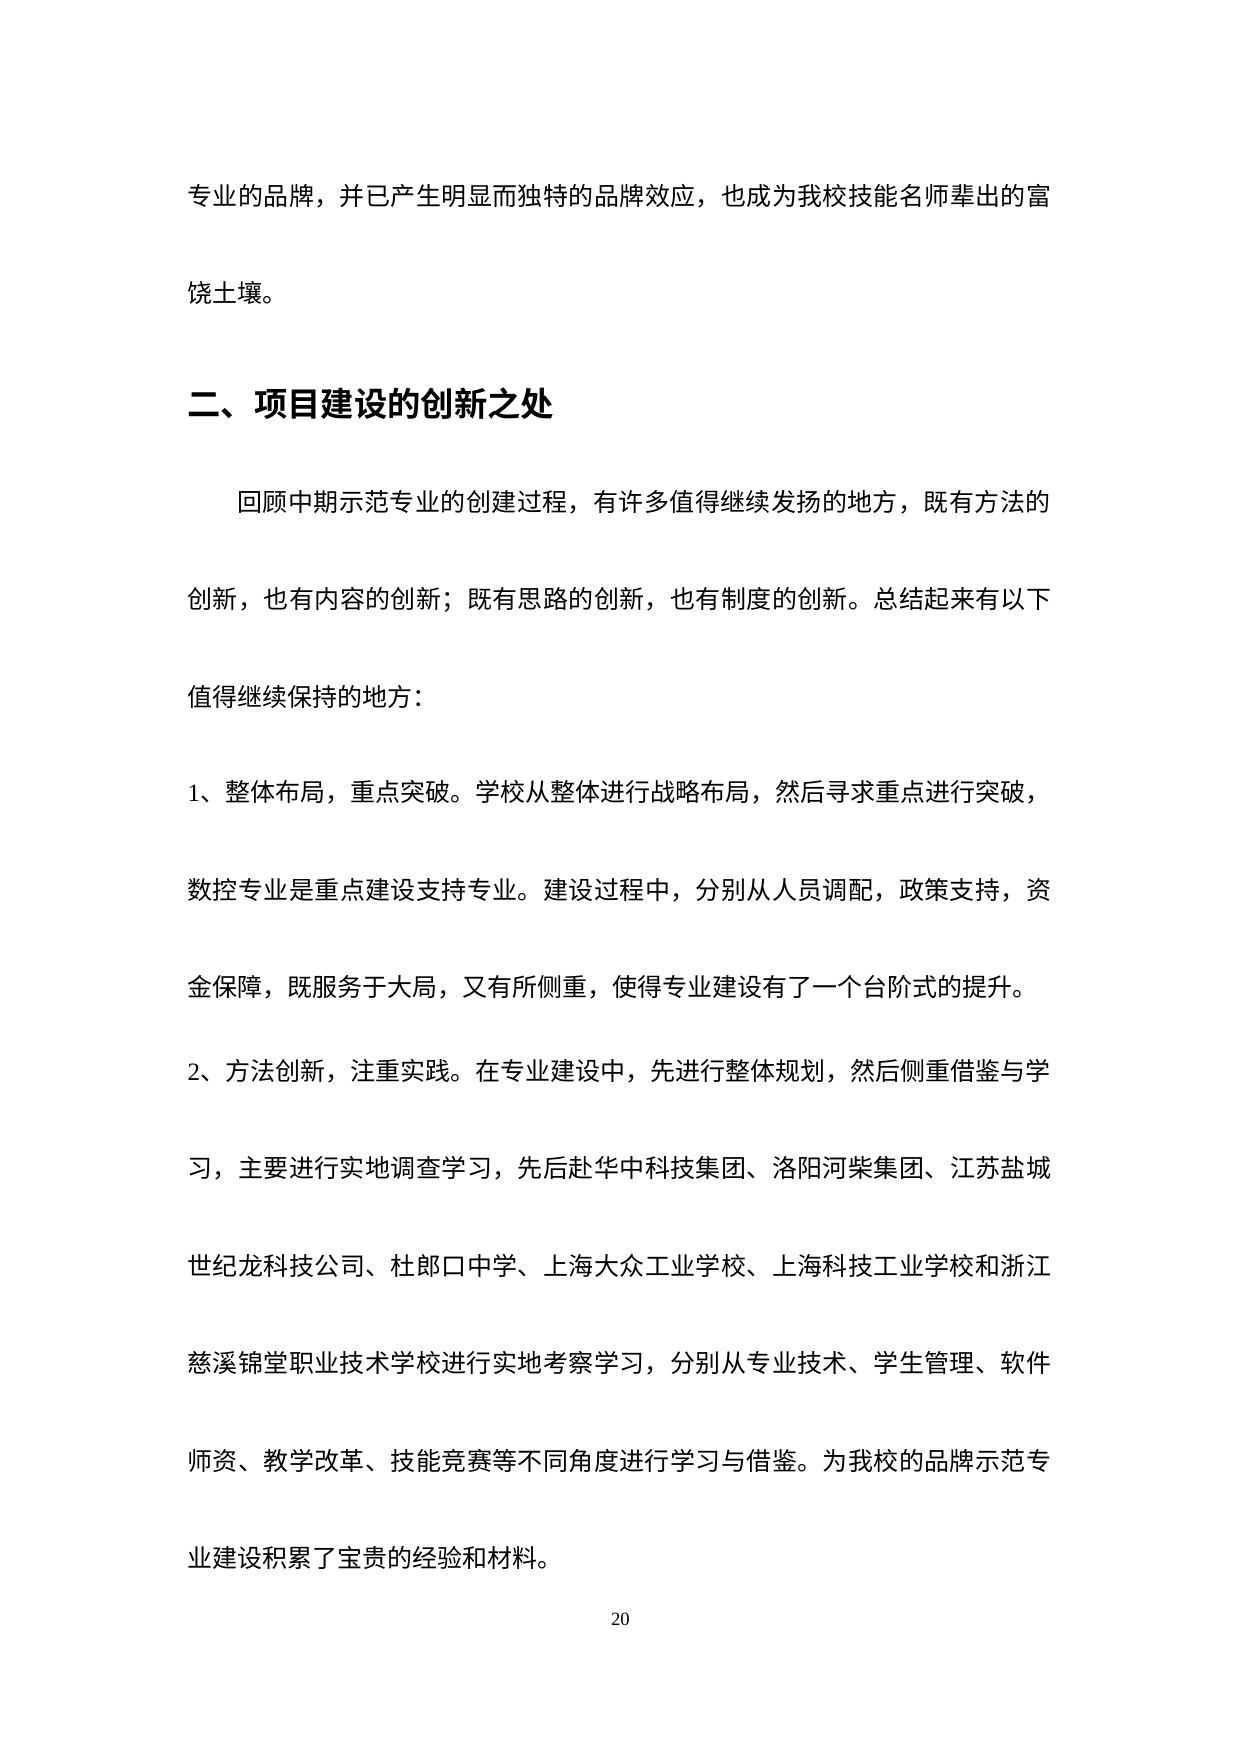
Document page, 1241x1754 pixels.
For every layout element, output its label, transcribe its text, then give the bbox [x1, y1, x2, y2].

text 回顾中期示范专业的创建过程，有许多值得继续发扬的地方，既有方法的创新，也有内容的创新；既有思路的创新，也有制度的创新。总结起来有以下值得继续保持的地方： [187, 468, 1053, 728]
text 2、方法创新，注重实践。在专业建设中，先进行整体规划，然后侧重借鉴与学习，主要进行实地调查学习，先后赴华中科技集团、洛阳河柴集团、江苏盐城世纪龙科技公司、杜郎口中学、上海大众工业学校、上海科技工业学校和浙江慈溪锦堂职业技术学校进行实地考察学习，分别从专业技术、学生管理、软件师资、教学改革、技能竞赛等不同角度进行学习与借鉴。为我校的品牌示范专业建设积累了宝贵的经验和材料。 [187, 1037, 1053, 1589]
text 1、整体布局，重点突破。学校从整体进行战略布局，然后寻求重点进行突破，数控专业是重点建设支持专业。建设过程中，分别从人员调配，政策支持，资金保障，既服务于大局，又有所侧重，使得专业建设有了一个台阶式的提升。 [187, 758, 1053, 1018]
subtitle 二、项目建设的创新之处 [187, 378, 1053, 426]
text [187, 162, 1053, 324]
